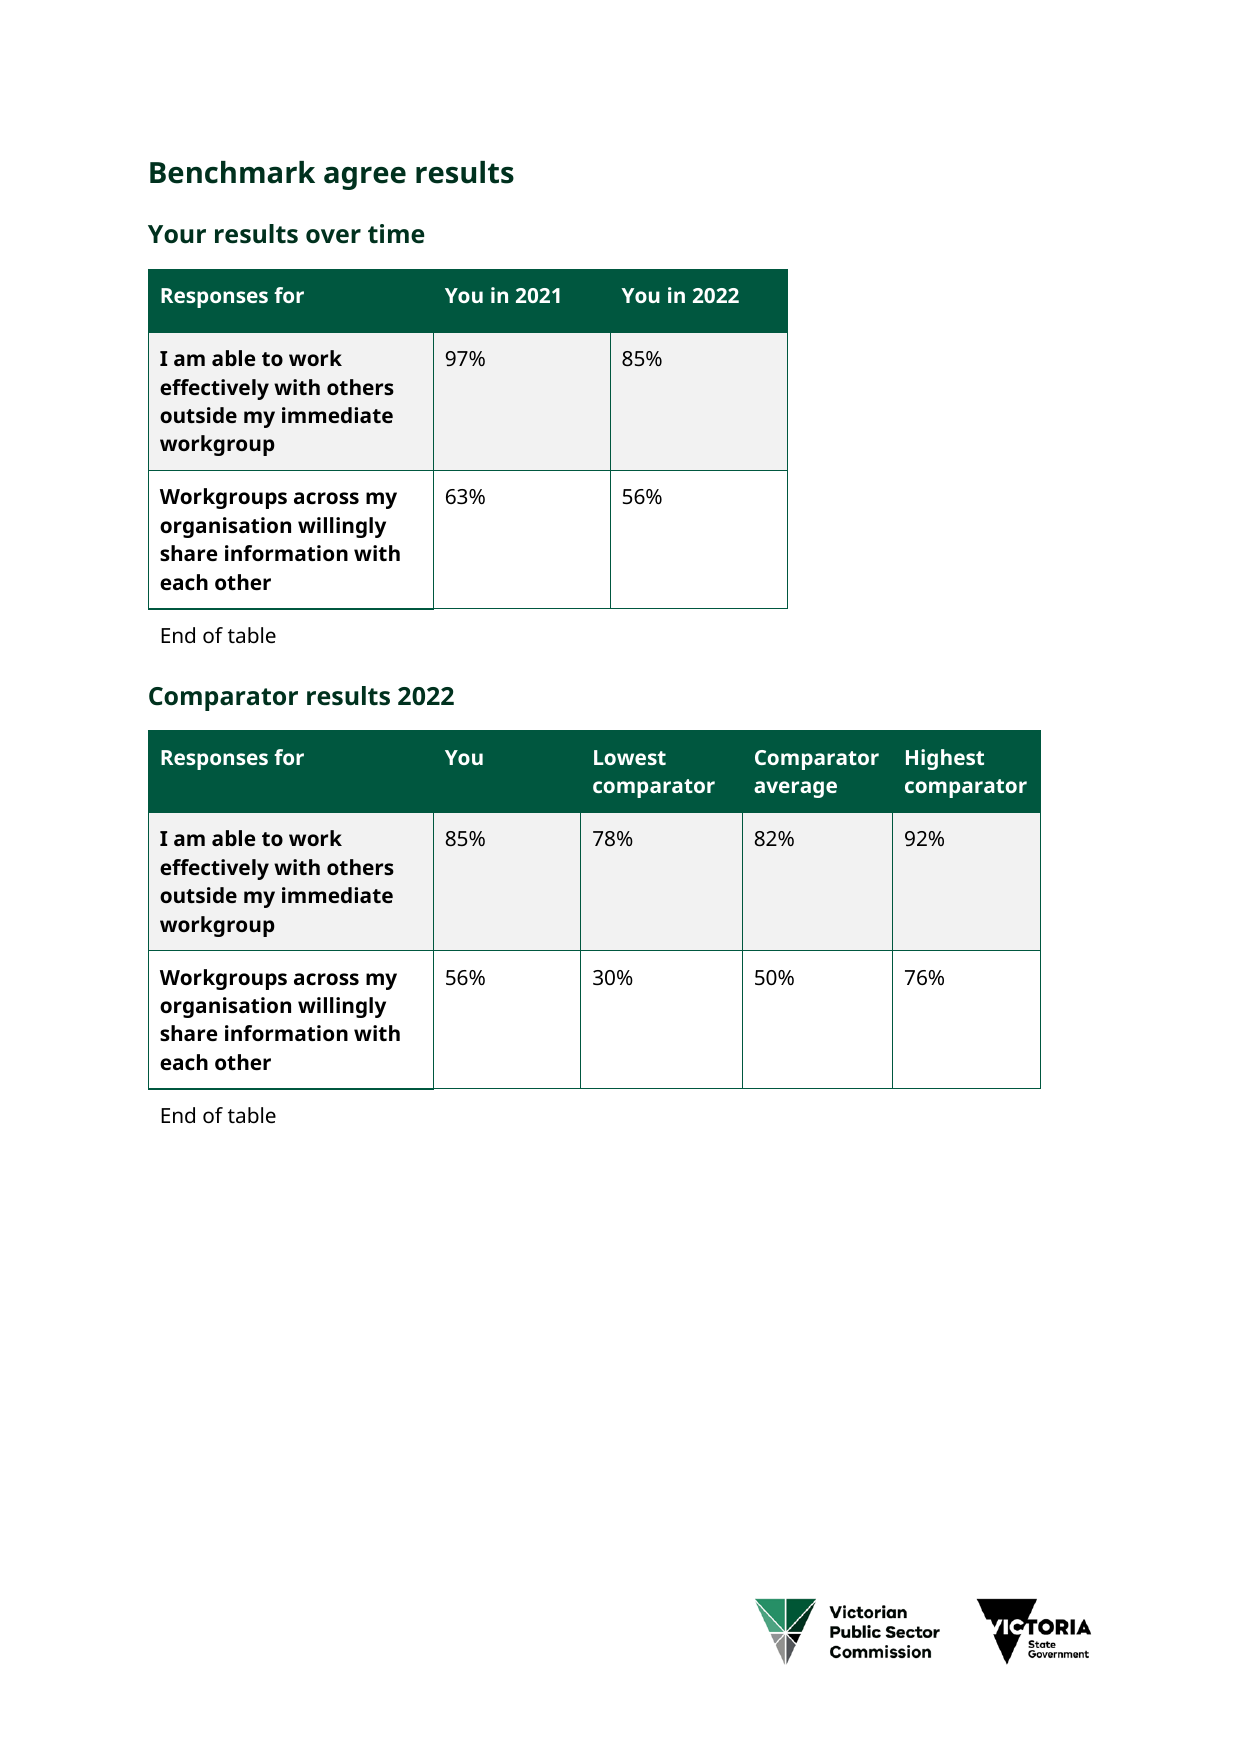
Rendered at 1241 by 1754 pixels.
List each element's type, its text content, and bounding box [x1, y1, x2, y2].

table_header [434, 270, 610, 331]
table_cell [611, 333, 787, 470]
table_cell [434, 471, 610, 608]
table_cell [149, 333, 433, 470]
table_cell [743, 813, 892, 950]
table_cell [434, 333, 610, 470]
subtitle Comparator results 2022 [148, 678, 1092, 713]
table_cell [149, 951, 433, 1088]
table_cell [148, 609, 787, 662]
subtitle Your results over time [148, 217, 1092, 251]
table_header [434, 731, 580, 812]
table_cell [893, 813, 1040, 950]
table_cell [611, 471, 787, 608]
subtitle Benchmark agree results [148, 153, 1092, 192]
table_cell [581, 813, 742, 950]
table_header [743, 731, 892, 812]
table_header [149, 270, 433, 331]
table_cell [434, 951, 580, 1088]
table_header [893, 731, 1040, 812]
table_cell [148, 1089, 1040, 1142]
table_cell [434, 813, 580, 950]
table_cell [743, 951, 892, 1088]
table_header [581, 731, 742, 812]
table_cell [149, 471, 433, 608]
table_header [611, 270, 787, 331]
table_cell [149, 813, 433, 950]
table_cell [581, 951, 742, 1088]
picture [754, 1598, 1093, 1666]
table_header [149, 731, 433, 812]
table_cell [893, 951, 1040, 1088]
